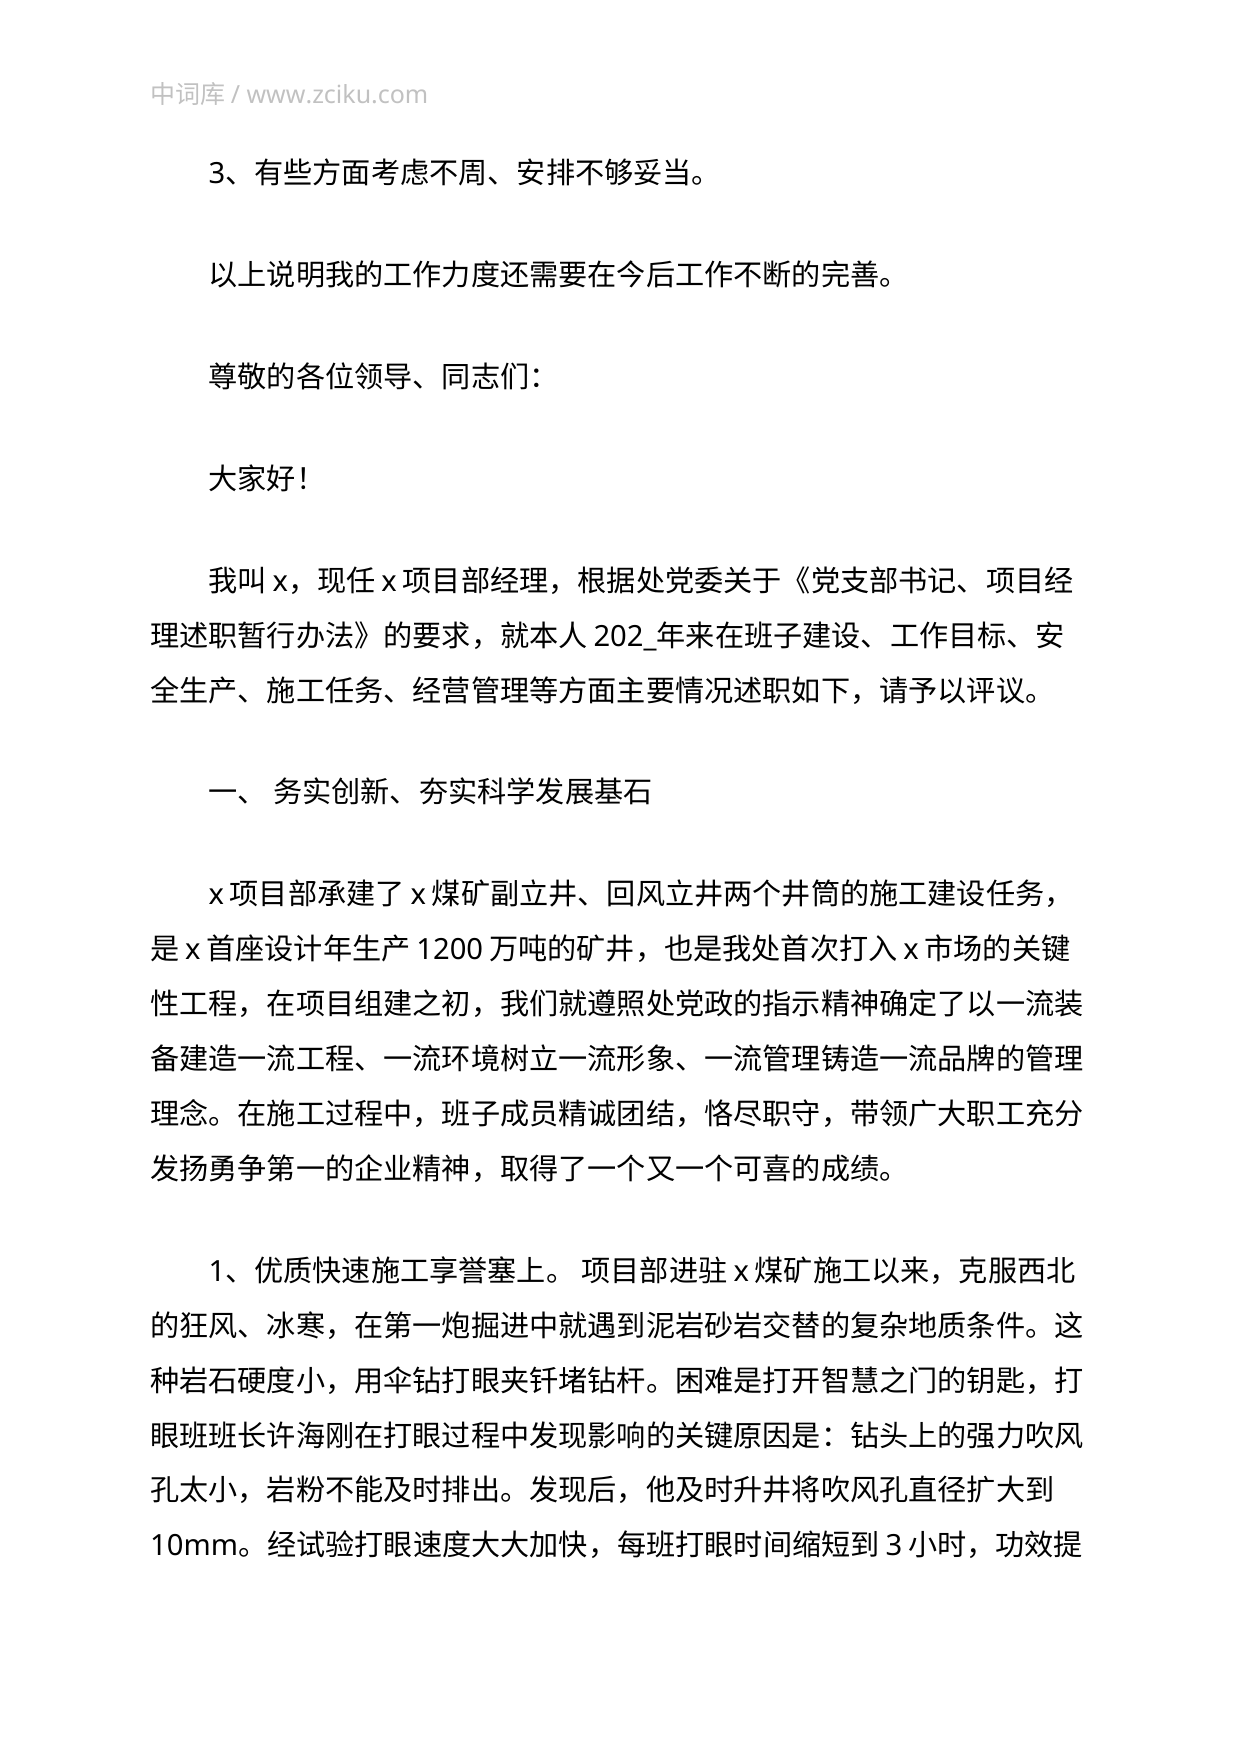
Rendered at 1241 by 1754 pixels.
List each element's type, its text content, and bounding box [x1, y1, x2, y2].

text 3、有些方面考虑不周、安排不够妥当。 [150, 150, 1090, 192]
text 尊敬的各位领导、同志们： [150, 354, 1090, 396]
text 我叫x，现任x项目部经理，根据处党委关于《党支部书记、项目经理述职暂行办法》的要求，就本人202_年来在班子建设、工作目标、安全生产、施工任务、经营管理等方面主要情况述职如下，请予以评议。 [150, 557, 1090, 709]
text 一、 务实创新、夯实科学发展基石 [150, 769, 1090, 811]
text 以上说明我的工作力度还需要在今后工作不断的完善。 [150, 252, 1090, 294]
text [150, 1247, 1090, 1564]
text x项目部承建了x煤矿副立井、回风立井两个井筒的施工建设任务，是x首座设计年生产1200万吨的矿井，也是我处首次打入x市场的关键性工程，在项目组建之初，我们就遵照处党政的指示精神确定了以一流装备建造一流工程、一流环境树立一流形象、一流管理铸造一流品牌的管理理念。在施工过程中，班子成员精诚团结，恪尽职守，带领广大职工充分发扬勇争第一的企业精神，取得了一个又一个可喜的成绩。 [150, 871, 1090, 1188]
text 大家好！ [150, 456, 1090, 498]
